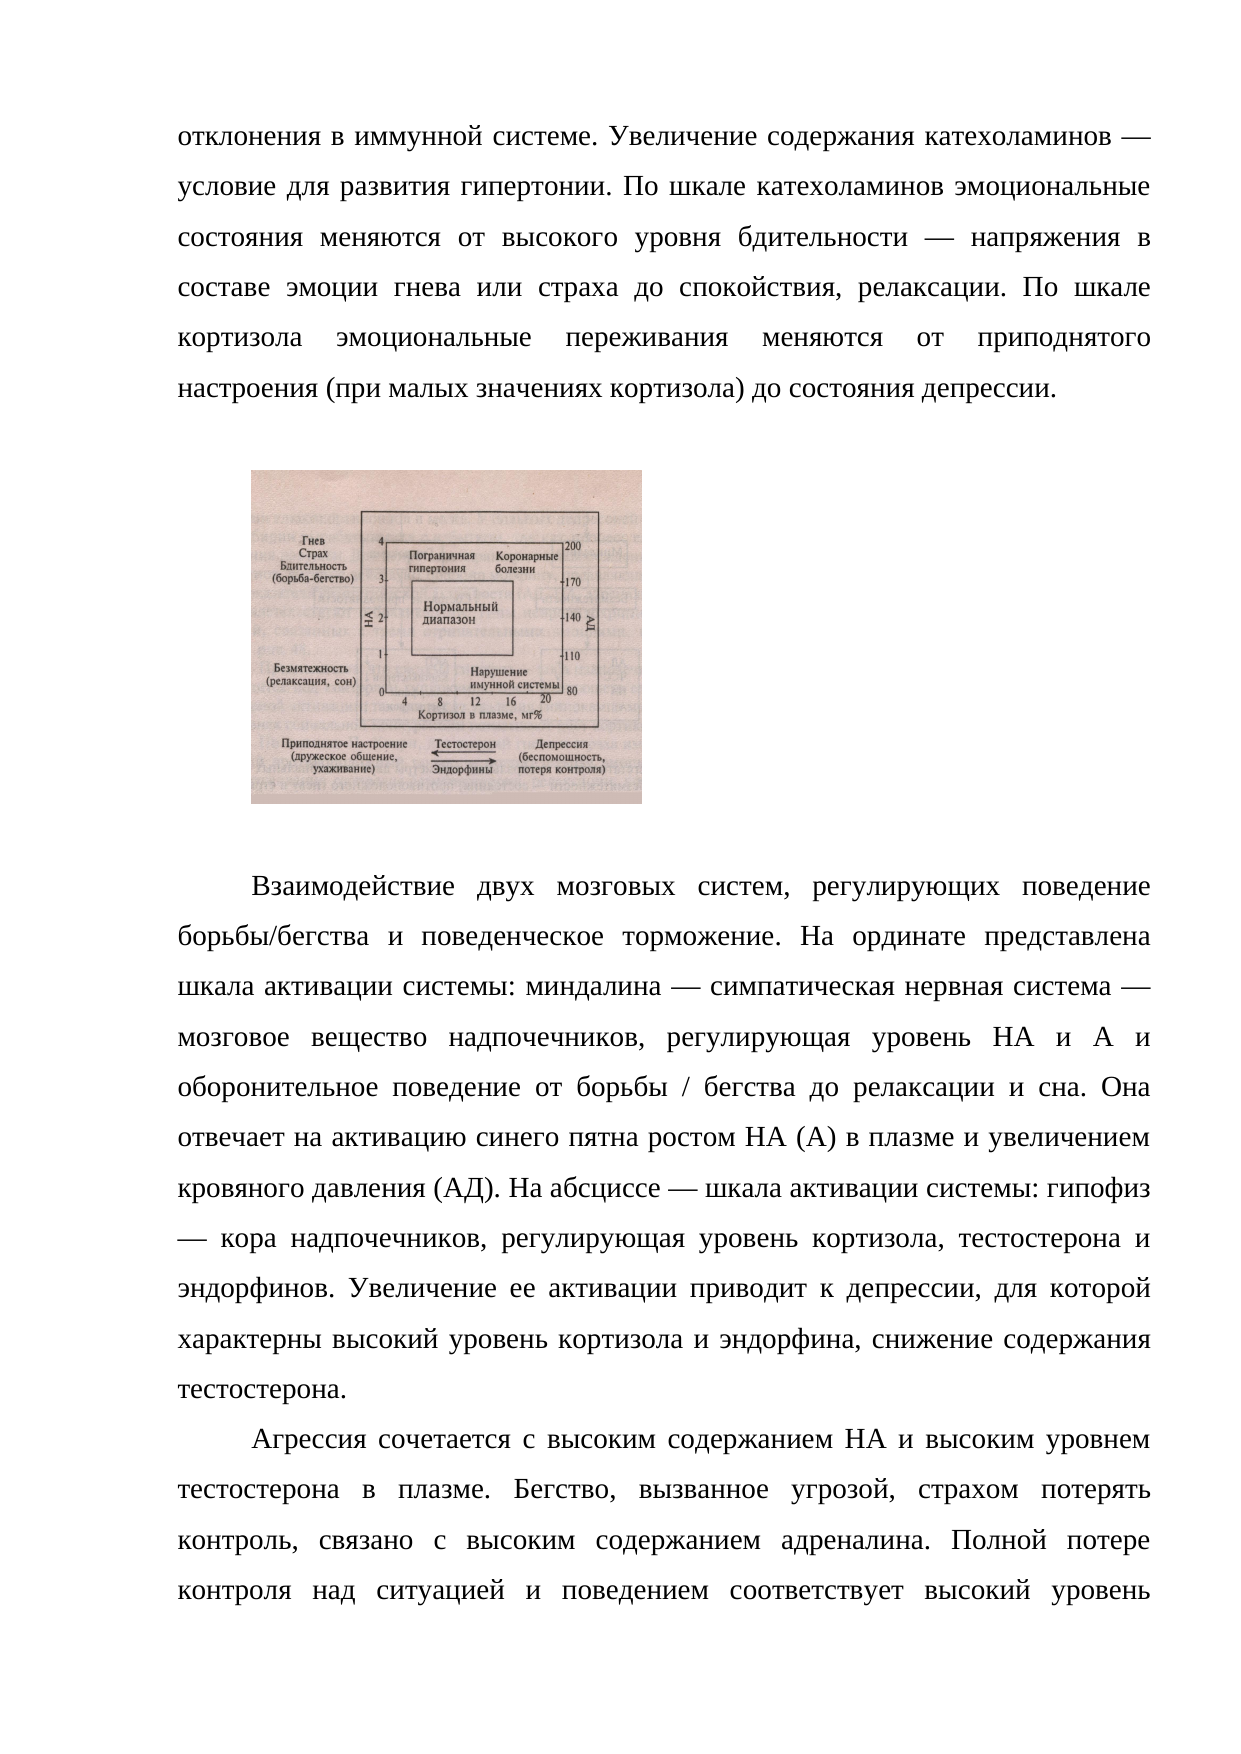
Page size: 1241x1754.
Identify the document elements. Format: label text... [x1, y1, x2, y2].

picture [251, 470, 642, 804]
text Взаимодействие двух мозговых систем, регулирующих поведение борьбы/бегства и поведенческое торможение. На ординате представлена шкала активации системы: миндалина — симпатическая нервная система — мозговое вещество надпочечников, регулирующая уровень НА и А и оборонительное поведение от борьбы / бегства до релаксации и сна. Она отвечает на активацию синего пятна ростом НА (А) в плазме и увеличением кровяного давления (АД). На абсциссе — шкала активации системы: гипофиз — кора надпочечников, регулирующая уровень кортизола, тестостерона и эндорфинов. Увеличение ее активации приводит к депрессии, для которой характерны высокий уровень кортизола и эндорфина, снижение содержания тестостерона. [177, 868, 1152, 1404]
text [177, 1421, 1152, 1606]
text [177, 118, 1152, 403]
